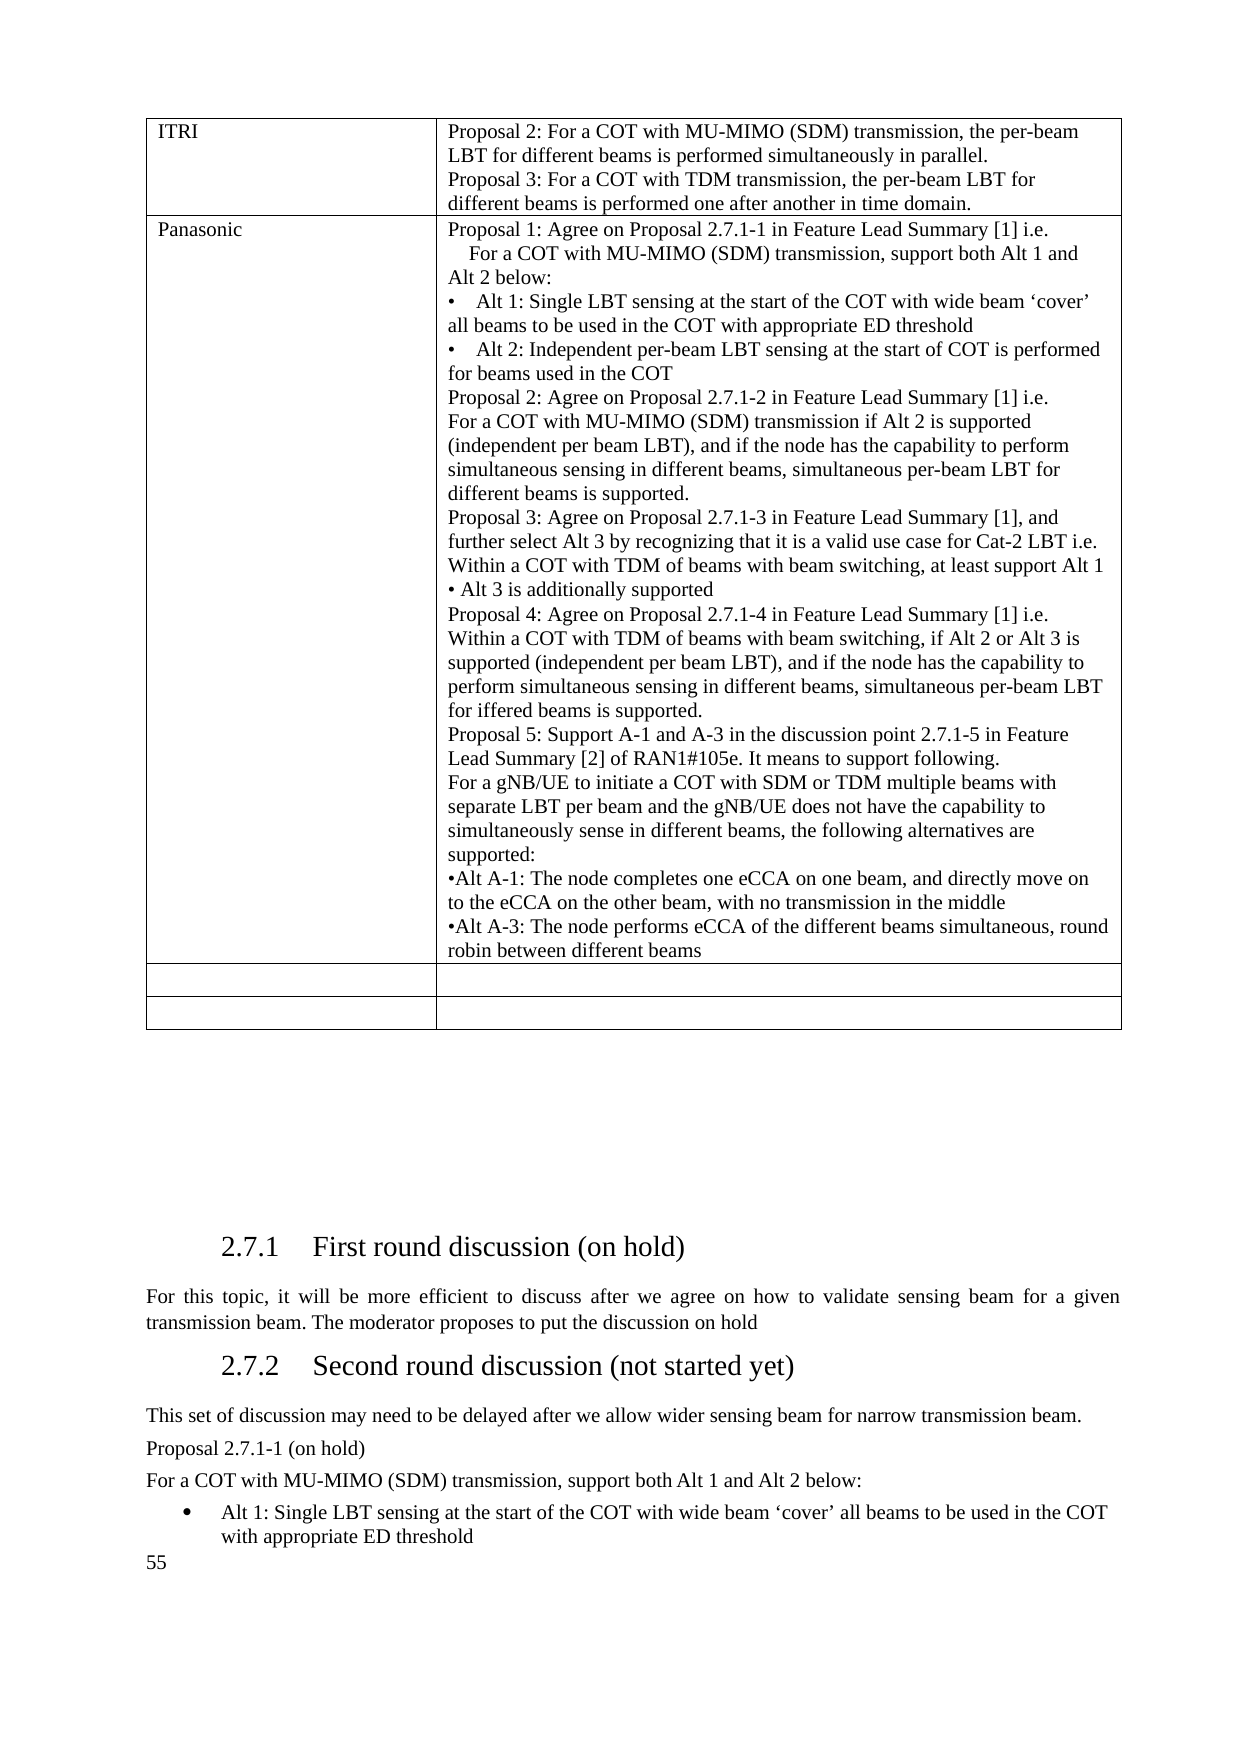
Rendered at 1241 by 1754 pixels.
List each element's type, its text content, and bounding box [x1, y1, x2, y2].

text For a COT with MU-MIMO (SDM) transmission, support both Alt 1 and Alt 2 below: [146, 1468, 1122, 1492]
subtitle Second round discussion (not started yet) [221, 1348, 1122, 1382]
table_cell [437, 964, 1121, 996]
table_cell Proposal 2: For a COT with MU-MIMO (SDM) transmission, the per-beam LBT for different beams is performed simultaneously in parallel. Proposal 3: For a COT with TDM transmission, the per-beam LBT for different beams is performed one after another in time domain. [437, 119, 1121, 215]
list Alt 1: Single LBT sensing at the start of the COT with wide beam ‘cover’ all beams to be used in the COT with appropriate ED threshold [183, 1500, 1122, 1548]
table_cell [147, 997, 436, 1029]
text Proposal 2.7.1-1 (on hold) [146, 1436, 1122, 1460]
table_cell Panasonic [147, 216, 436, 962]
text For this topic, it will be more efficient to discuss after we agree on how to validate sensing beam for a given transmission beam. The moderator proposes to put the discussion on hold [146, 1284, 1122, 1334]
table_cell [147, 964, 436, 996]
table_cell Proposal 1: Agree on Proposal 2.7.1-1 in Feature Lead Summary [1] i.e. For a COT with MU-MIMO (SDM) transmission, support both Alt 1 and Alt 2 below: • Alt 1: Single LBT sensing at the start of the COT with wide beam ‘cover’ all beams to be used in the COT with appropriate ED threshold • Alt 2: Independent per-beam LBT sensing at the start of COT is performed for beams used in the COT Proposal 2: Agree on Proposal 2.7.1-2 in Feature Lead Summary [1] i.e. For a COT with MU-MIMO (SDM) transmission if Alt 2 is supported (independent per beam LBT), and if the node has the capability to perform simultaneous sensing in different beams, simultaneous per-beam LBT for different beams is supported. Proposal 3: Agree on Proposal 2.7.1-3 in Feature Lead Summary [1], and further select Alt 3 by recognizing that it is a valid use case for Cat-2 LBT i.e. Within a COT with TDM of beams with beam switching, at least support Alt 1 • Alt 3 is additionally supported Proposal 4: Agree on Proposal 2.7.1-4 in Feature Lead Summary [1] i.e. Within a COT with TDM of beams with beam switching, if Alt 2 or Alt 3 is supported (independent per beam LBT), and if the node has the capability to perform simultaneous sensing in different beams, simultaneous per-beam LBT for iffered beams is supported. Proposal 5: Support A-1 and A-3 in the discussion point 2.7.1-5 in Feature Lead Summary [2] of RAN1#105e. It means to support following. For a gNB/UE to initiate a COT with SDM or TDM multiple beams with separate LBT per beam and the gNB/UE does not have the capability to simultaneously sense in different beams, the following alternatives are supported: •Alt A-1: The node completes one eCCA on one beam, and directly move on to the eCCA on the other beam, with no transmission in the middle •Alt A-3: The node performs eCCA of the different beams simultaneous, round robin between different beams [437, 216, 1121, 962]
text This set of discussion may need to be delayed after we allow wider sensing beam for narrow transmission beam. [146, 1403, 1122, 1427]
table_cell [437, 997, 1121, 1029]
subtitle First round discussion (on hold) [221, 1229, 1122, 1263]
table_cell ITRI [147, 119, 436, 215]
